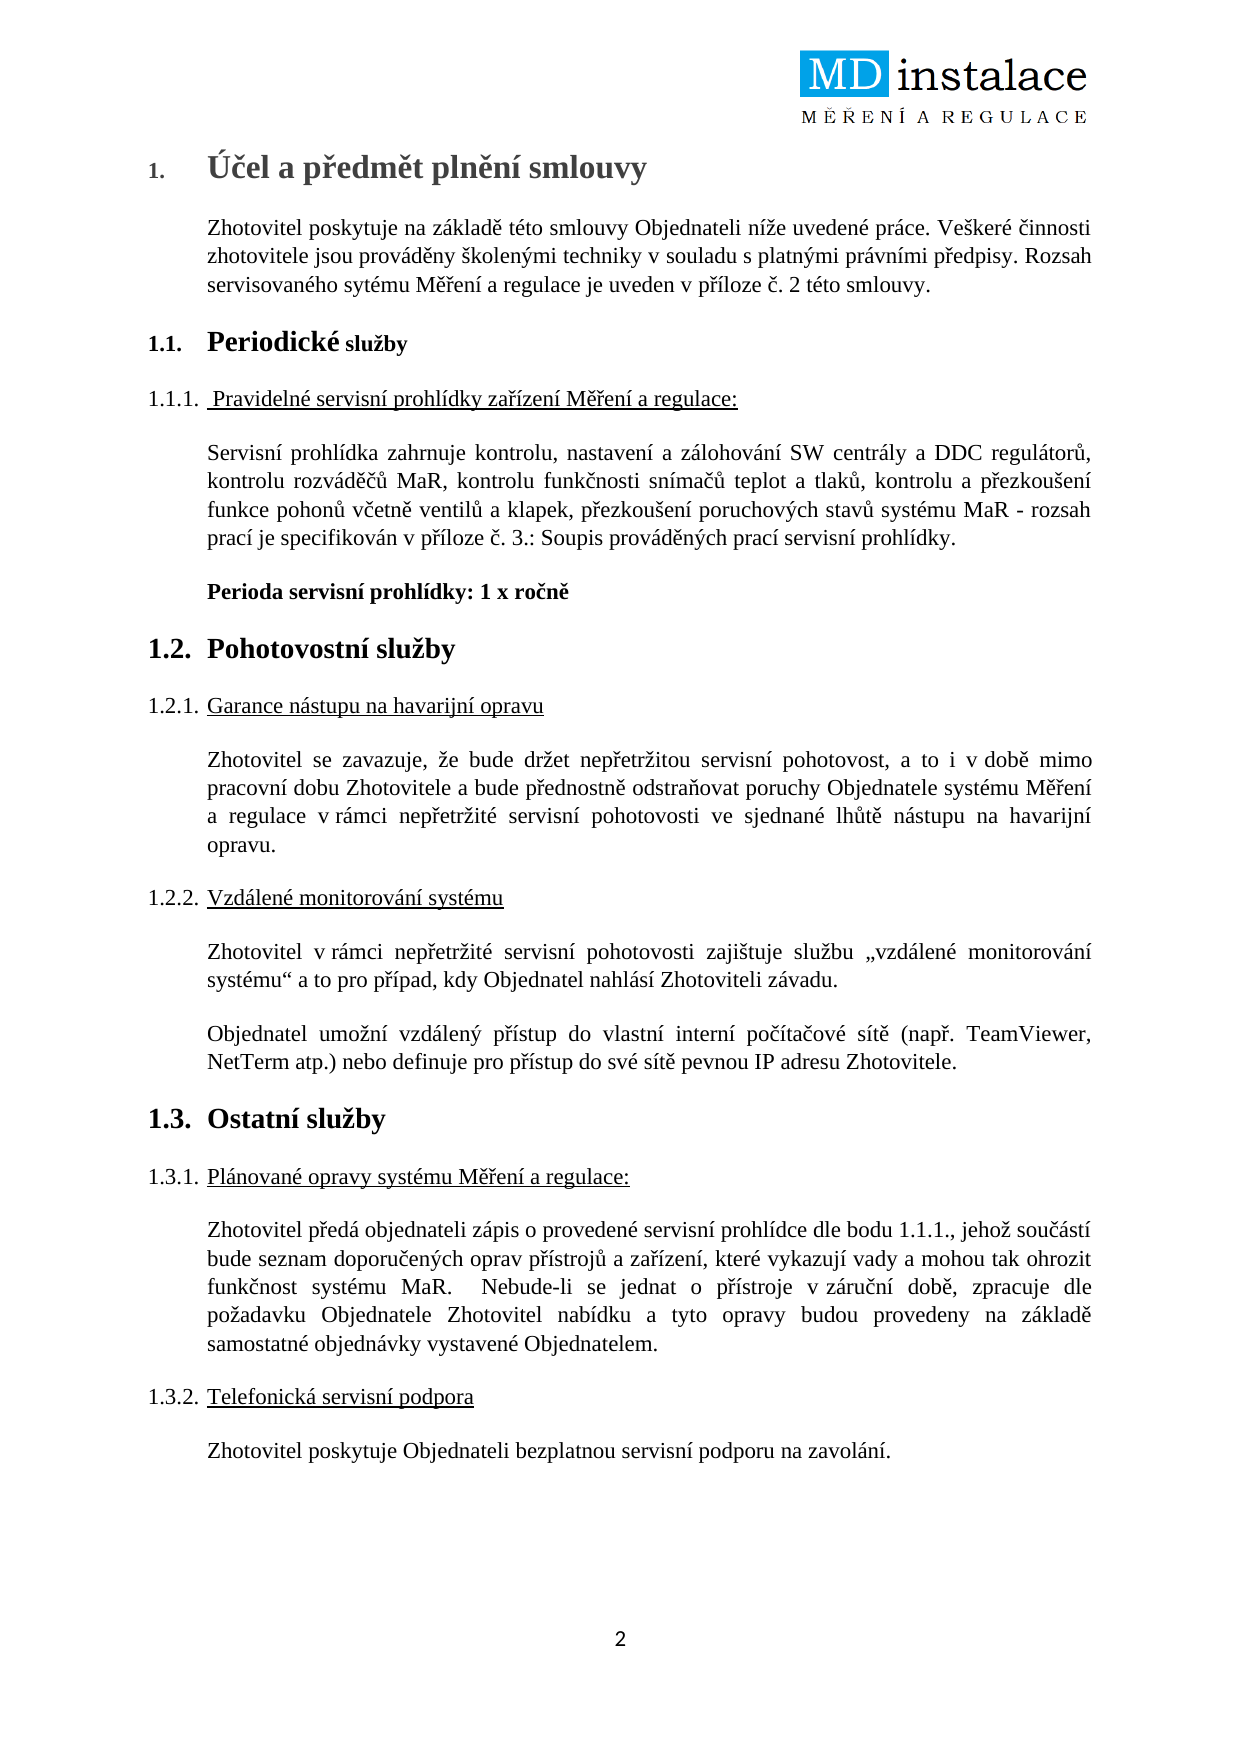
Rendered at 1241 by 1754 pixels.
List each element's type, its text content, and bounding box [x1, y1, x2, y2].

subtitle Zhotovitel v rámci nepřetržité servisní pohotovosti zajištuje službu „vzdálené monitorování systému“ a to pro případ, kdy Objednatel nahlásí Zhotoviteli závadu. [207, 938, 1092, 993]
subtitle Zhotovitel se zavazuje, že bude držet nepřetržitou servisní pohotovost, a to i v době mimo pracovní dobu Zhotovitele a bude přednostně odstraňovat poruchy Objednatele systému Měření a regulace v rámci nepřetržité servisní pohotovosti ve sjednané lhůtě nástupu na havarijní opravu. [207, 746, 1092, 857]
subtitle Pravidelné servisní prohlídky zařízení Měření a regulace: [148, 386, 1092, 412]
subtitle Zhotovitel poskytuje Objednateli bezplatnou servisní podporu na zavolání. [207, 1437, 1092, 1463]
subtitle Účel a předmět plnění smlouvy [148, 148, 1092, 186]
subtitle Telefonická servisní podpora [148, 1383, 1092, 1410]
picture [794, 44, 1093, 132]
subtitle Perioda servisní prohlídky: 1 x ročně [207, 578, 1092, 604]
subtitle Pohotovostní služby [148, 631, 1092, 665]
subtitle Zhotovitel předá objednateli zápis o provedené servisní prohlídce dle bodu 1.1.1., jehož součástí bude seznam doporučených oprav přístrojů a zařízení, které vykazují vady a mohou tak ohrozit funkčnost systému MaR. Nebude-li se jednat o přístroje v záruční době, zpracuje dle požadavku Objednatele Zhotovitel nabídku a tyto opravy budou provedeny na základě samostatné objednávky vystavené Objednatelem. [207, 1216, 1092, 1356]
subtitle Servisní prohlídka zahrnuje kontrolu, nastavení a zálohování SW centrály a DDC regulátorů, kontrolu rozváděčů MaR, kontrolu funkčnosti snímačů teplot a tlaků, kontrolu a přezkoušení funkce pohonů včetně ventilů a klapek, přezkoušení poruchových stavů systému MaR - rozsah prací je specifikován v příloze č. 3.: Soupis prováděných prací servisní prohlídky. [207, 439, 1092, 551]
subtitle Periodické služby [148, 324, 1092, 358]
subtitle Zhotovitel poskytuje na základě této smlouvy Objednateli níže uvedené práce. Veškeré činnosti zhotovitele jsou prováděny školenými techniky v souladu s platnými právními předpisy. Rozsah servisovaného sytému Měření a regulace je uveden v příloze č. 2 této smlouvy. [207, 214, 1092, 297]
subtitle Objednatel umožní vzdálený přístup do vlastní interní počítačové sítě (např. TeamViewer, NetTerm atp.) nebo definuje pro přístup do své sítě pevnou IP adresu Zhotovitele. [207, 1020, 1092, 1074]
subtitle Garance nástupu na havarijní opravu [148, 692, 1092, 719]
subtitle Vzdálené monitorování systému [148, 884, 1092, 911]
subtitle Ostatní služby [148, 1102, 1092, 1135]
subtitle Plánované opravy systému Měření a regulace: [148, 1163, 1092, 1189]
